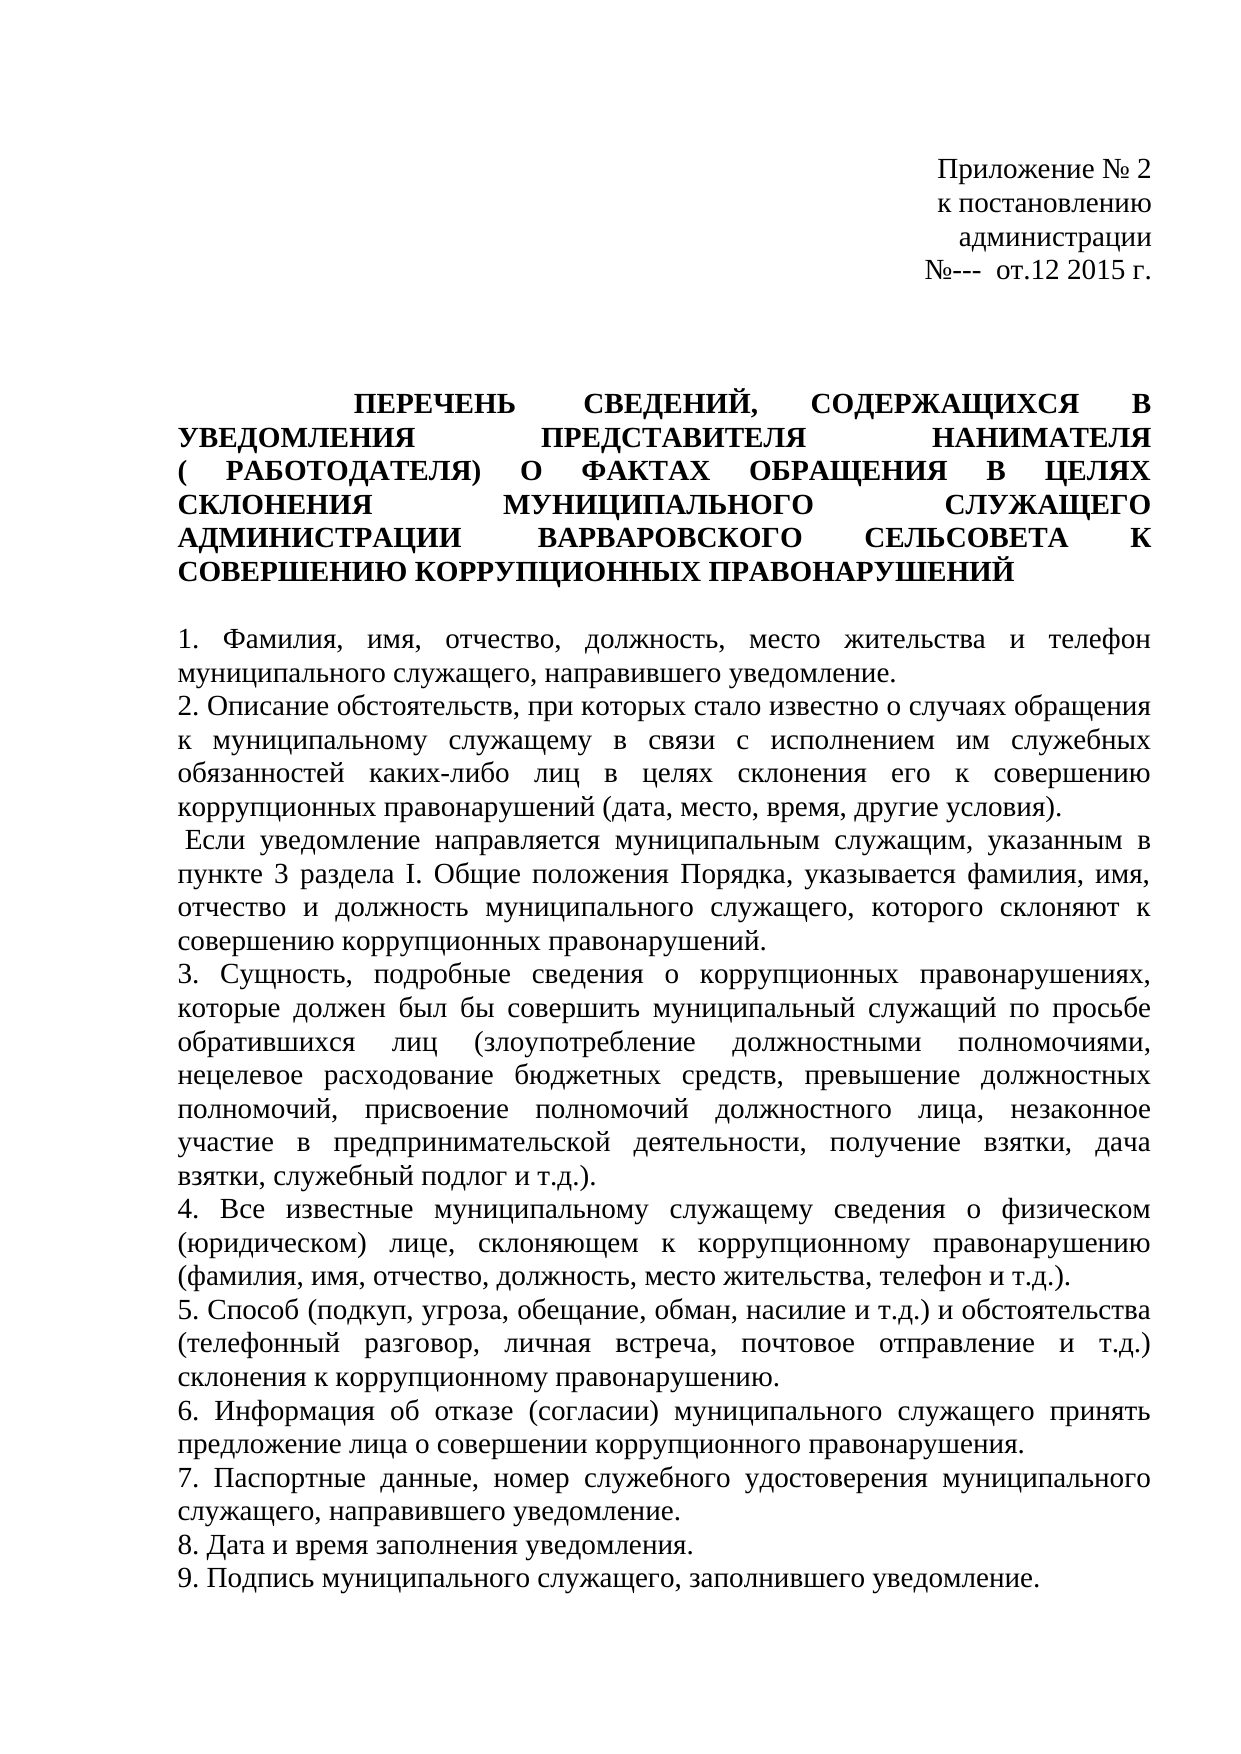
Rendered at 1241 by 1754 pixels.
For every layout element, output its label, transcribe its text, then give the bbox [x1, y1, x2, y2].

text к постановлению администрации [177, 185, 1152, 252]
text 4. Все известные муниципальному служащему сведения о физическом (юридическом) лице, склоняющем к коррупционному правонарушению (фамилия, имя, отчество, должность, место жительства, телефон и т.д.). [177, 1191, 1152, 1292]
text №--- от.12 2015 г. [177, 252, 1152, 286]
text 1. Фамилия, имя, отчество, должность, место жительства и телефон муниципального служащего, направившего уведомление. [177, 621, 1152, 688]
text 6. Информация об отказе (согласии) муниципального служащего принять предложение лица о совершении коррупционного правонарушения. [177, 1393, 1152, 1460]
text 3. Сущность, подробные сведения о коррупционных правонарушениях, которые должен был бы совершить муниципальный служащий по просьбе обратившихся лиц (злоупотребление должностными полномочиями, нецелевое расходование бюджетных средств, превышение должностных полномочий, присвоение полномочий должностного лица, незаконное участие в предпринимательской деятельности, получение взятки, дача взятки, служебный подлог и т.д.). [177, 957, 1152, 1191]
text 9. Подпись муниципального служащего, заполнившего уведомление. [177, 1560, 1152, 1594]
text 8. Дата и время заполнения уведомления. [177, 1527, 1152, 1560]
text 5. Способ (подкуп, угроза, обещание, обман, насилие и т.д.) и обстоятельства (телефонный разговор, личная встреча, почтовое отправление и т.д.) склонения к коррупционному правонарушению. [177, 1292, 1152, 1393]
text 2. Описание обстоятельств, при которых стало известно о случаях обращения к муниципальному служащему в связи с исполнением им служебных обязанностей каких-либо лиц в целях склонения его к совершению коррупционных правонарушений (дата, место, время, другие условия). [177, 688, 1152, 822]
text 7. Паспортные данные, номер служебного удостоверения муниципального служащего, направившего уведомление. [177, 1460, 1152, 1527]
text ПЕРЕЧЕНЬ СВЕДЕНИЙ, СОДЕРЖАЩИХСЯ В УВЕДОМЛЕНИЯ ПРЕДСТАВИТЕЛЯ НАНИМАТЕЛЯ ( РАБОТОДАТЕЛЯ) О ФАКТАХ ОБРАЩЕНИЯ В ЦЕЛЯХ СКЛОНЕНИЯ МУНИЦИПАЛЬНОГО СЛУЖАЩЕГО АДМИНИСТРАЦИИ ВАРВАРОВСКОГО СЕЛЬСОВЕТА К СОВЕРШЕНИЮ КОРРУПЦИОННЫХ ПРАВОНАРУШЕНИЙ [177, 386, 1152, 588]
text Приложение № 2 [177, 152, 1152, 185]
text Если уведомление направляется муниципальным служащим, указанным в пункте 3 раздела I. Общие положения Порядка, указывается фамилия, имя, отчество и должность муниципального служащего, которого склоняют к совершению коррупционных правонарушений. [177, 822, 1152, 957]
